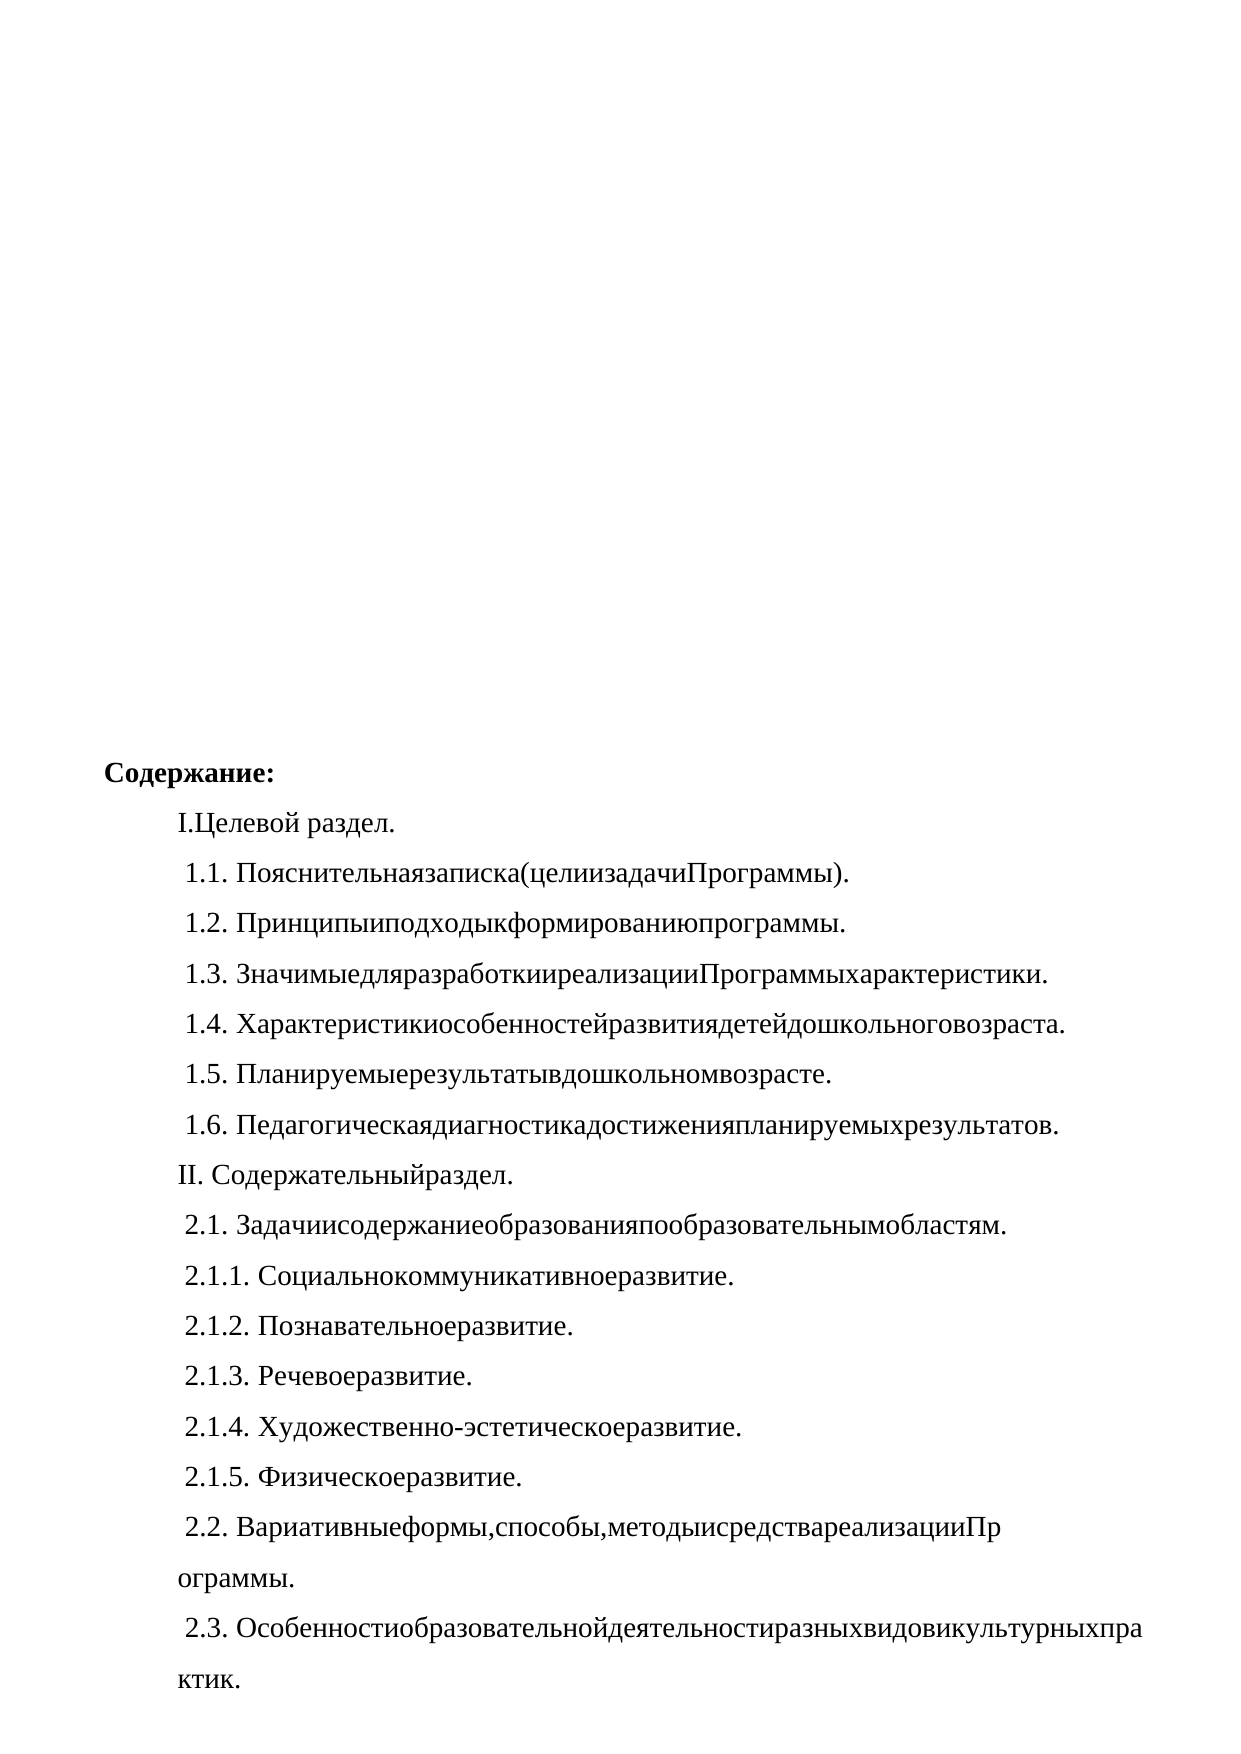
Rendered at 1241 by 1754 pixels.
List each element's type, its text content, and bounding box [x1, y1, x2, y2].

list Характеристикиособенностейразвитиядетейдошкольноговозраста. [184, 1006, 1178, 1039]
list Речевоеразвитие. [184, 1358, 1178, 1392]
text Содержание: [103, 755, 1178, 788]
list Принципыиподходыкформированиюпрограммы. [184, 906, 1178, 939]
list Физическоеразвитие. [184, 1459, 1178, 1492]
list Планируемыерезультатывдошкольномвозрасте. [184, 1056, 1178, 1090]
list Вариативныеформы,способы,методыисредствареализацииПрограммы. [177, 1509, 1009, 1593]
list Педагогическаядиагностикадостиженияпланируемыхрезультатов. [184, 1107, 1178, 1140]
list Социальнокоммуникативноеразвитие. [184, 1258, 1178, 1291]
list Пояснительнаязаписка(целиизадачиПрограммы). [184, 855, 1178, 888]
text I.Целевой раздел. [177, 805, 1178, 838]
list Художественно-эстетическоеразвитие. [184, 1409, 1178, 1442]
list Познавательноеразвитие. [184, 1308, 1178, 1341]
list Задачиисодержаниеобразованияпообразовательнымобластям. [184, 1207, 1178, 1241]
list Содержательныйраздел. [177, 1157, 1178, 1191]
list ЗначимыедляразработкииреализацииПрограммыхарактеристики. [184, 956, 1178, 989]
list Особенностиобразовательнойдеятельностиразныхвидовикультурныхпрактик. [177, 1610, 1143, 1694]
